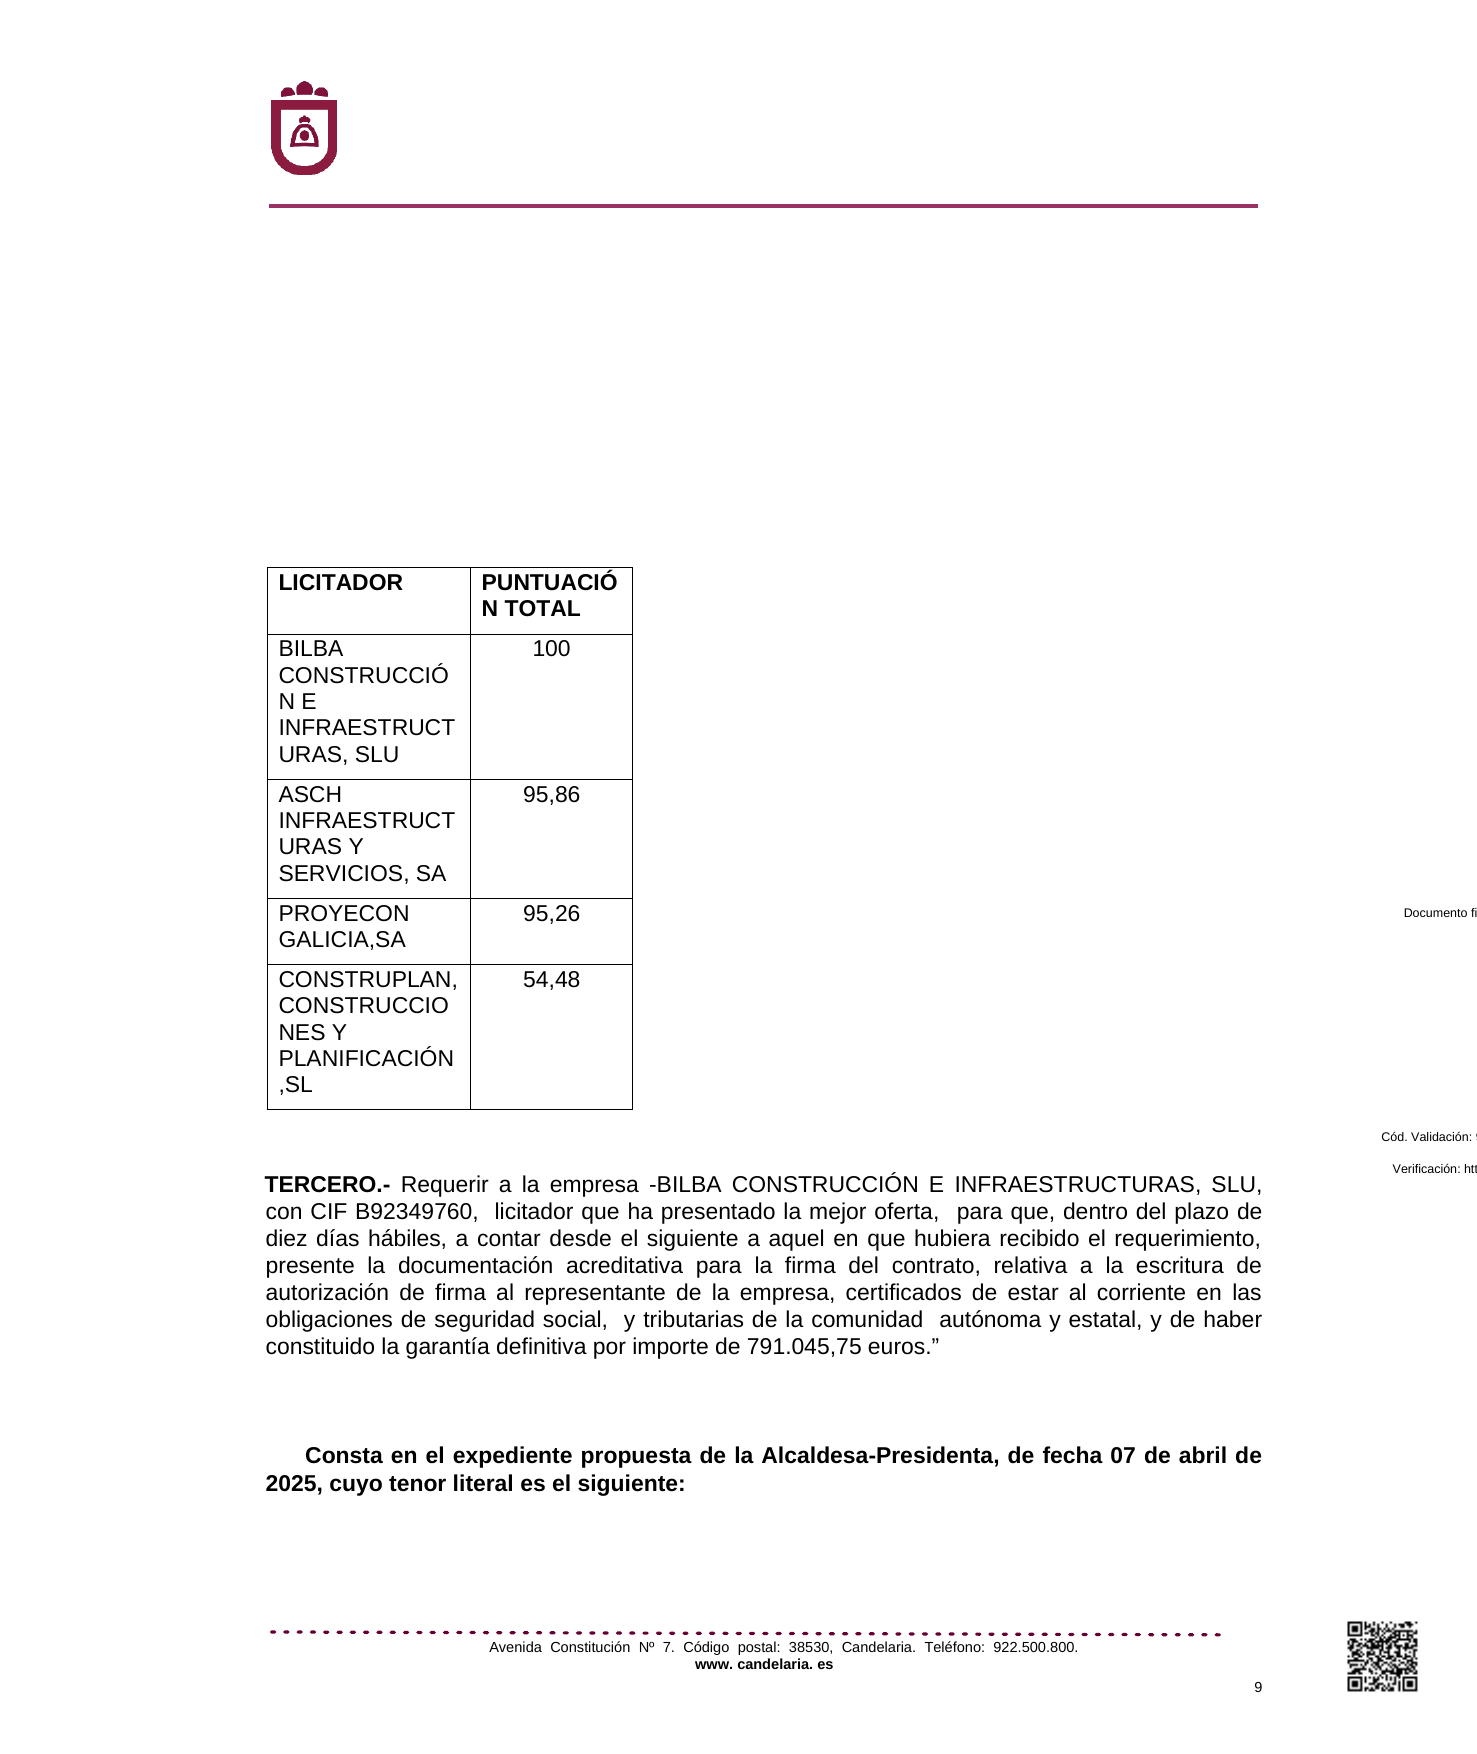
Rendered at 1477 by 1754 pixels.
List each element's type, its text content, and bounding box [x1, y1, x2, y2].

text Consta en el expediente propuesta de la Alcaldesa-Presidenta, de fecha 07 de abril de 2025, cuyo tenor literal es el siguiente: [264, 1442, 1263, 1496]
picture [271, 81, 337, 175]
table_header PUNTUACIÓ N TOTAL [471, 568, 632, 633]
picture [1346, 1620, 1420, 1694]
text TERCERO.- Requerir a la empresa -BILBA CONSTRUCCIÓN E INFRAESTRUCTURAS, SLU, con CIF B92349760, licitador que ha presentado la mejor oferta, para que, dentro del plazo de diez días hábiles, a contar desde el siguiente a aquel en que hubiera recibido el requerimiento, presente la documentación acreditativa para la firma del contrato, relativa a la escritura de autorización de firma al representante de la empresa, certificados de estar al corriente en las obligaciones de seguridad social, y tributarias de la comunidad autónoma y estatal, y de haber constituido la garantía definitiva por importe de 791.045,75 euros.” [264, 1171, 1263, 1359]
table_cell ASCH INFRAESTRUCT URAS Y SERVICIOS, SA [268, 780, 470, 898]
table_cell CONSTRUPLAN, CONSTRUCCIO NES Y PLANIFICACIÓN ,SL [268, 965, 470, 1109]
table_cell BILBA CONSTRUCCIÓ N E INFRAESTRUCT URAS, SLU [268, 635, 470, 779]
table_header LICITADOR [268, 568, 470, 633]
table_cell 95,26 [471, 899, 632, 964]
table_cell 95,86 [471, 780, 632, 898]
table_cell 54,48 [471, 965, 632, 1109]
table_cell PROYECON GALICIA,SA [268, 899, 470, 964]
table_cell 100 [471, 635, 632, 779]
